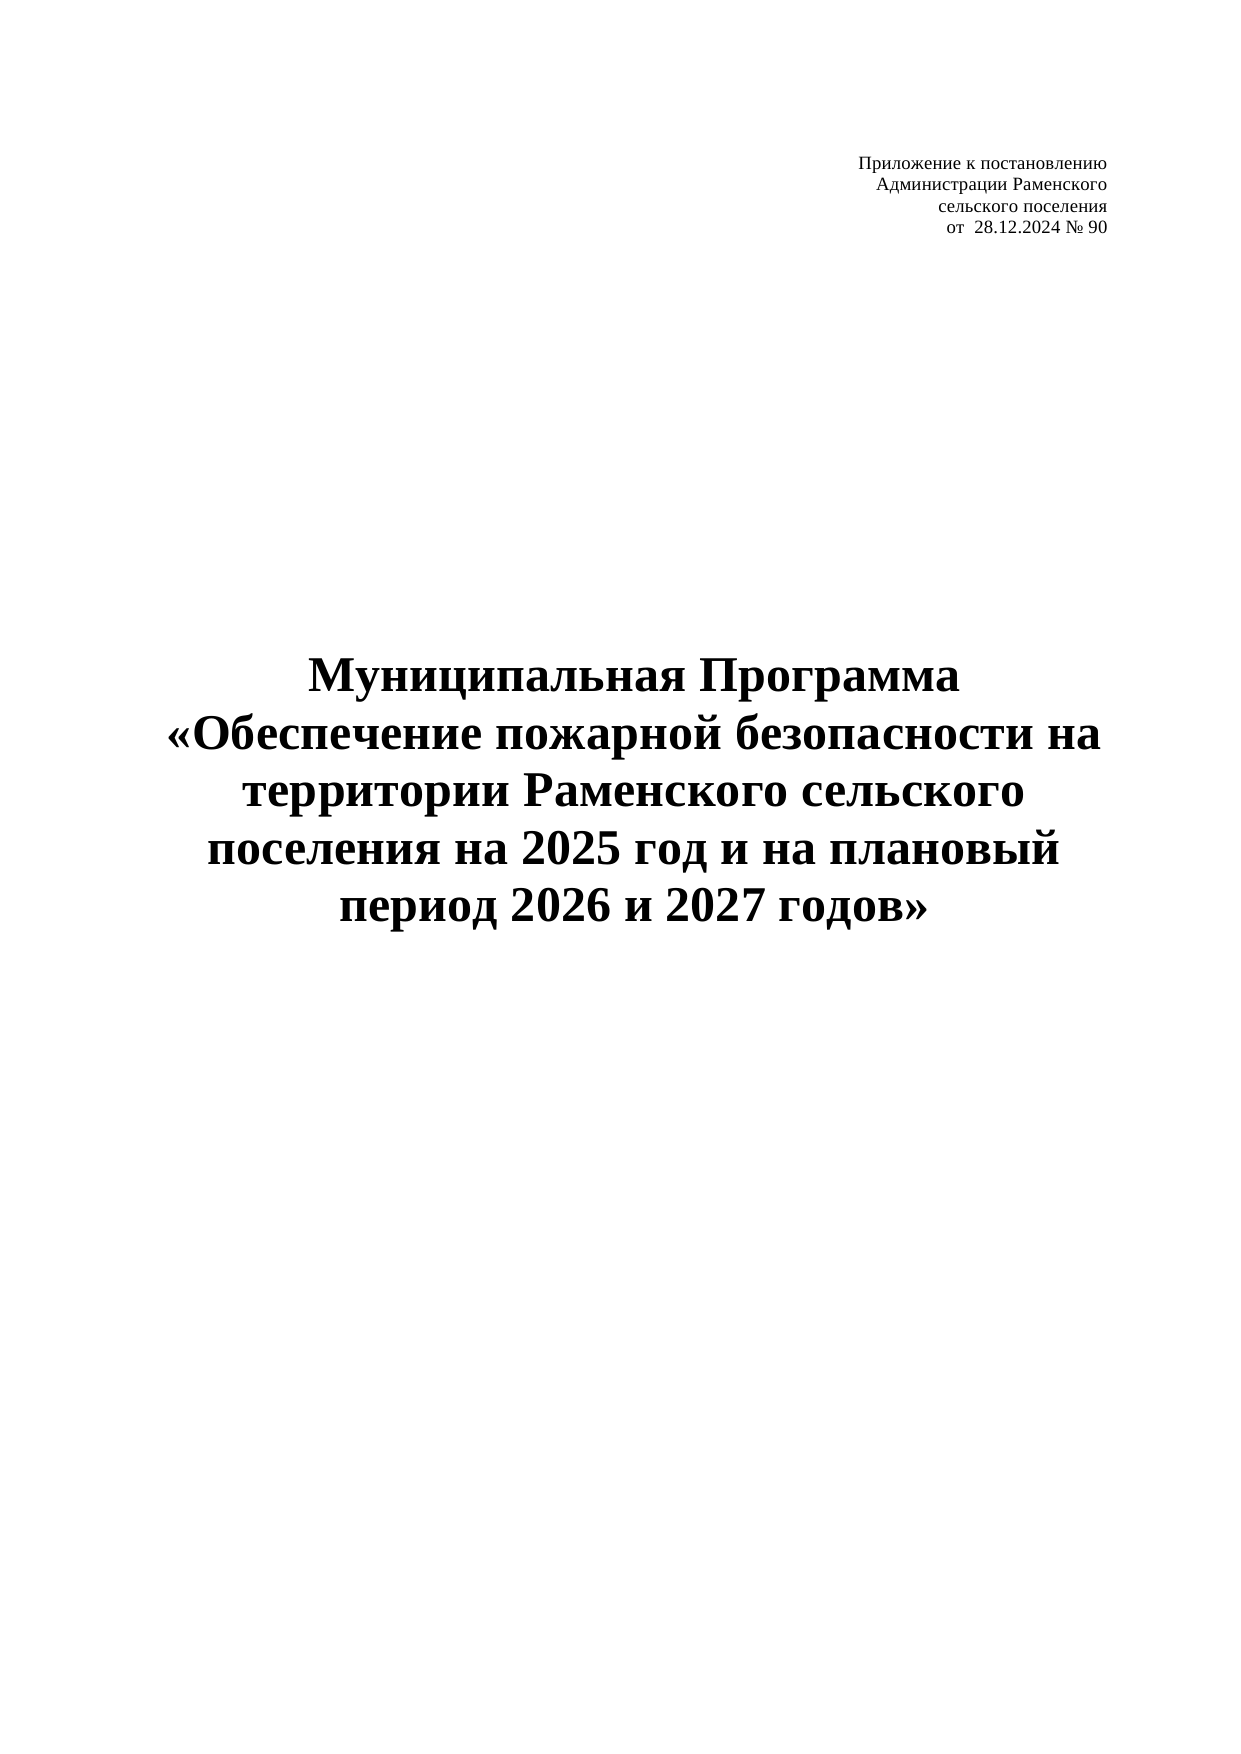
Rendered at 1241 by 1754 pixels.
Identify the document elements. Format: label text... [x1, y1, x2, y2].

text Муниципальная Программа [162, 645, 1107, 703]
text Администрации Раменского [162, 173, 1107, 195]
text «Обеспечение пожарной безопасности на территории Раменского сельского поселения на 2025 год и на плановый период 2026 и 2027 годов» [162, 703, 1107, 933]
text сельского поселения [162, 195, 1107, 216]
text Приложение к постановлению [162, 152, 1107, 173]
text от 28.12.2024 № 90 [162, 216, 1107, 238]
